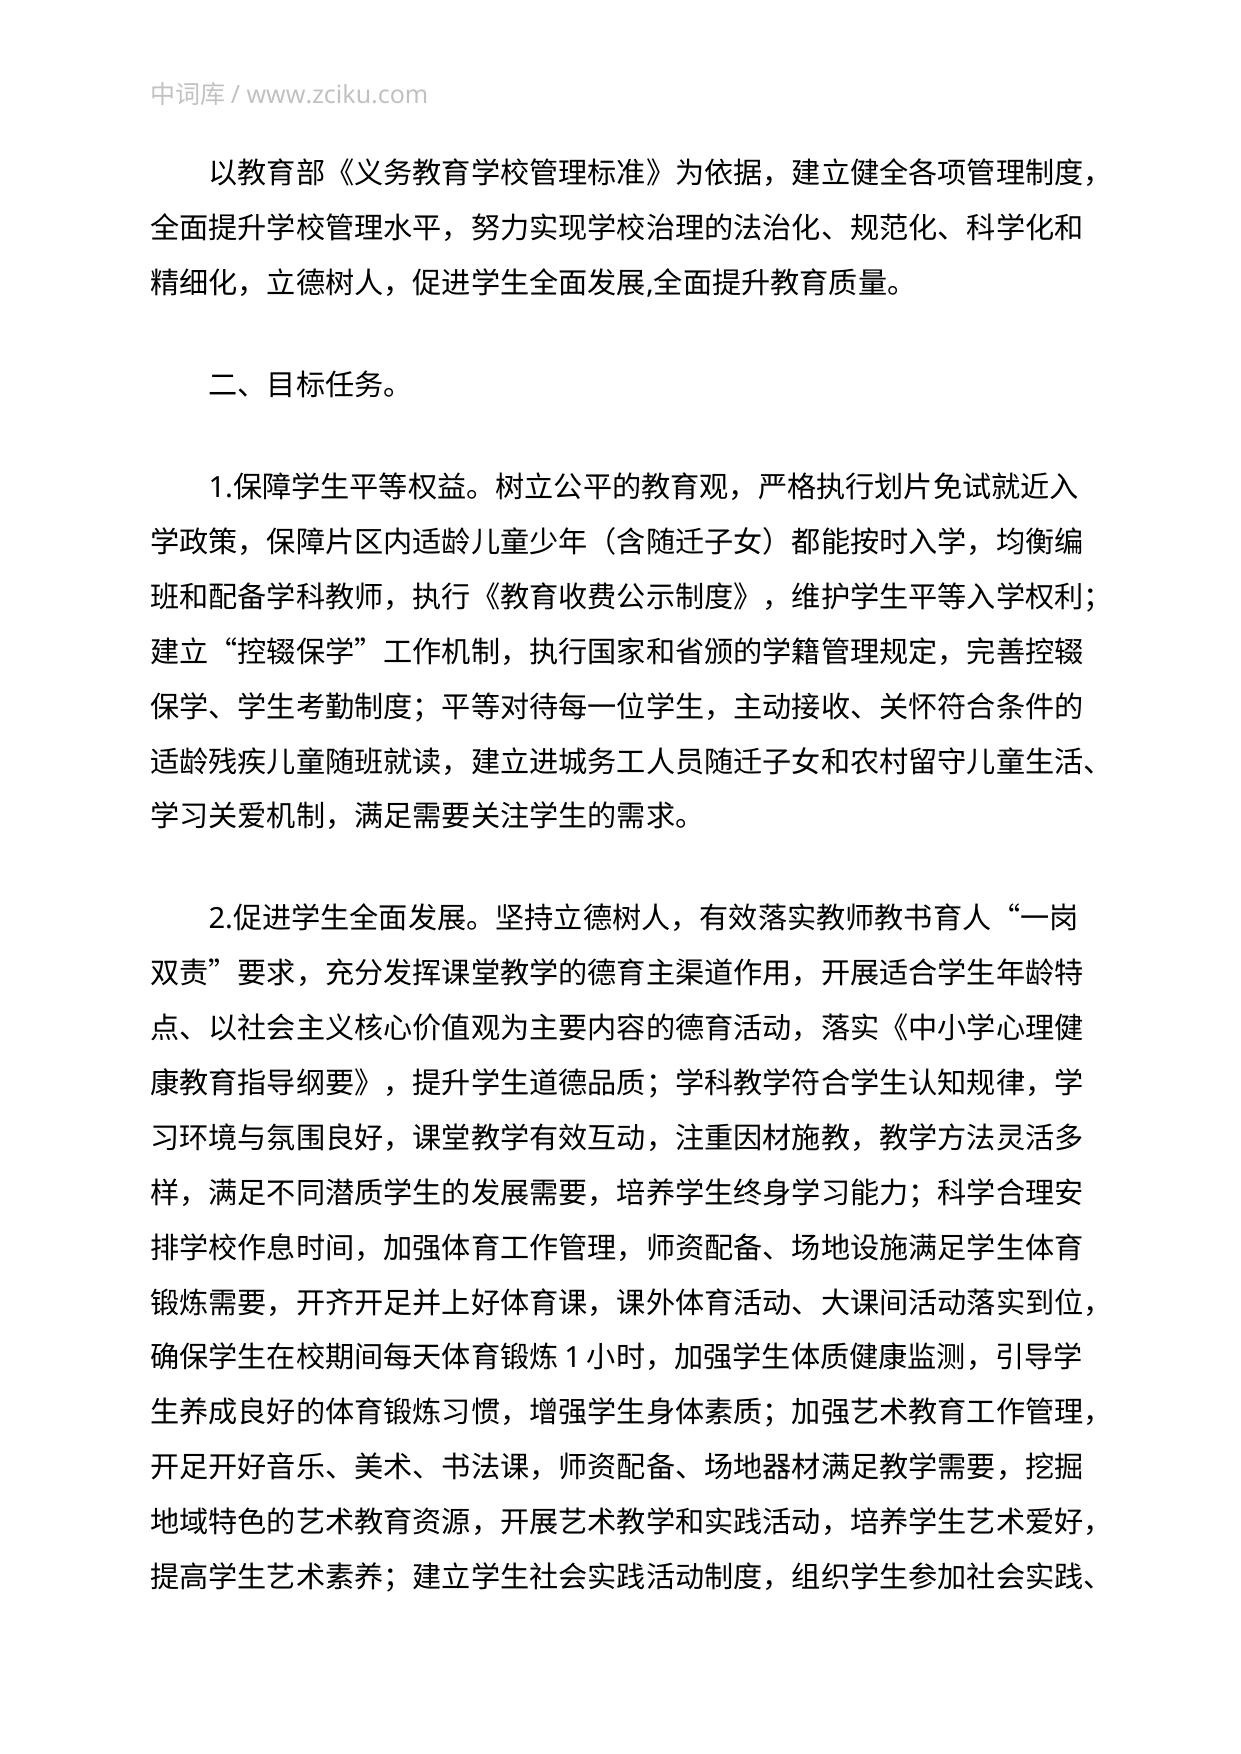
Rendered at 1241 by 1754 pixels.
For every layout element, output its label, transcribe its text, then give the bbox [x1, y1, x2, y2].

text 1.保障学生平等权益。树立公平的教育观，严格执行划片免试就近入学政策，保障片区内适龄儿童少年（含随迁子女）都能按时入学，均衡编班和配备学科教师，执行《教育收费公示制度》，维护学生平等入学权利；建立“控辍保学”工作机制，执行国家和省颁的学籍管理规定，完善控辍保学、学生考勤制度；平等对待每一位学生，主动接收、关怀符合条件的适龄残疾儿童随班就读，建立进城务工人员随迁子女和农村留守儿童生活、学习关爱机制，满足需要关注学生的需求。 [150, 463, 1090, 835]
text 以教育部《义务教育学校管理标准》为依据，建立健全各项管理制度，全面提升学校管理水平，努力实现学校治理的法治化、规范化、科学化和精细化，立德树人，促进学生全面发展,全面提升教育质量。 [150, 150, 1090, 302]
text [150, 895, 1090, 1596]
text 二、目标任务。 [150, 362, 1090, 404]
